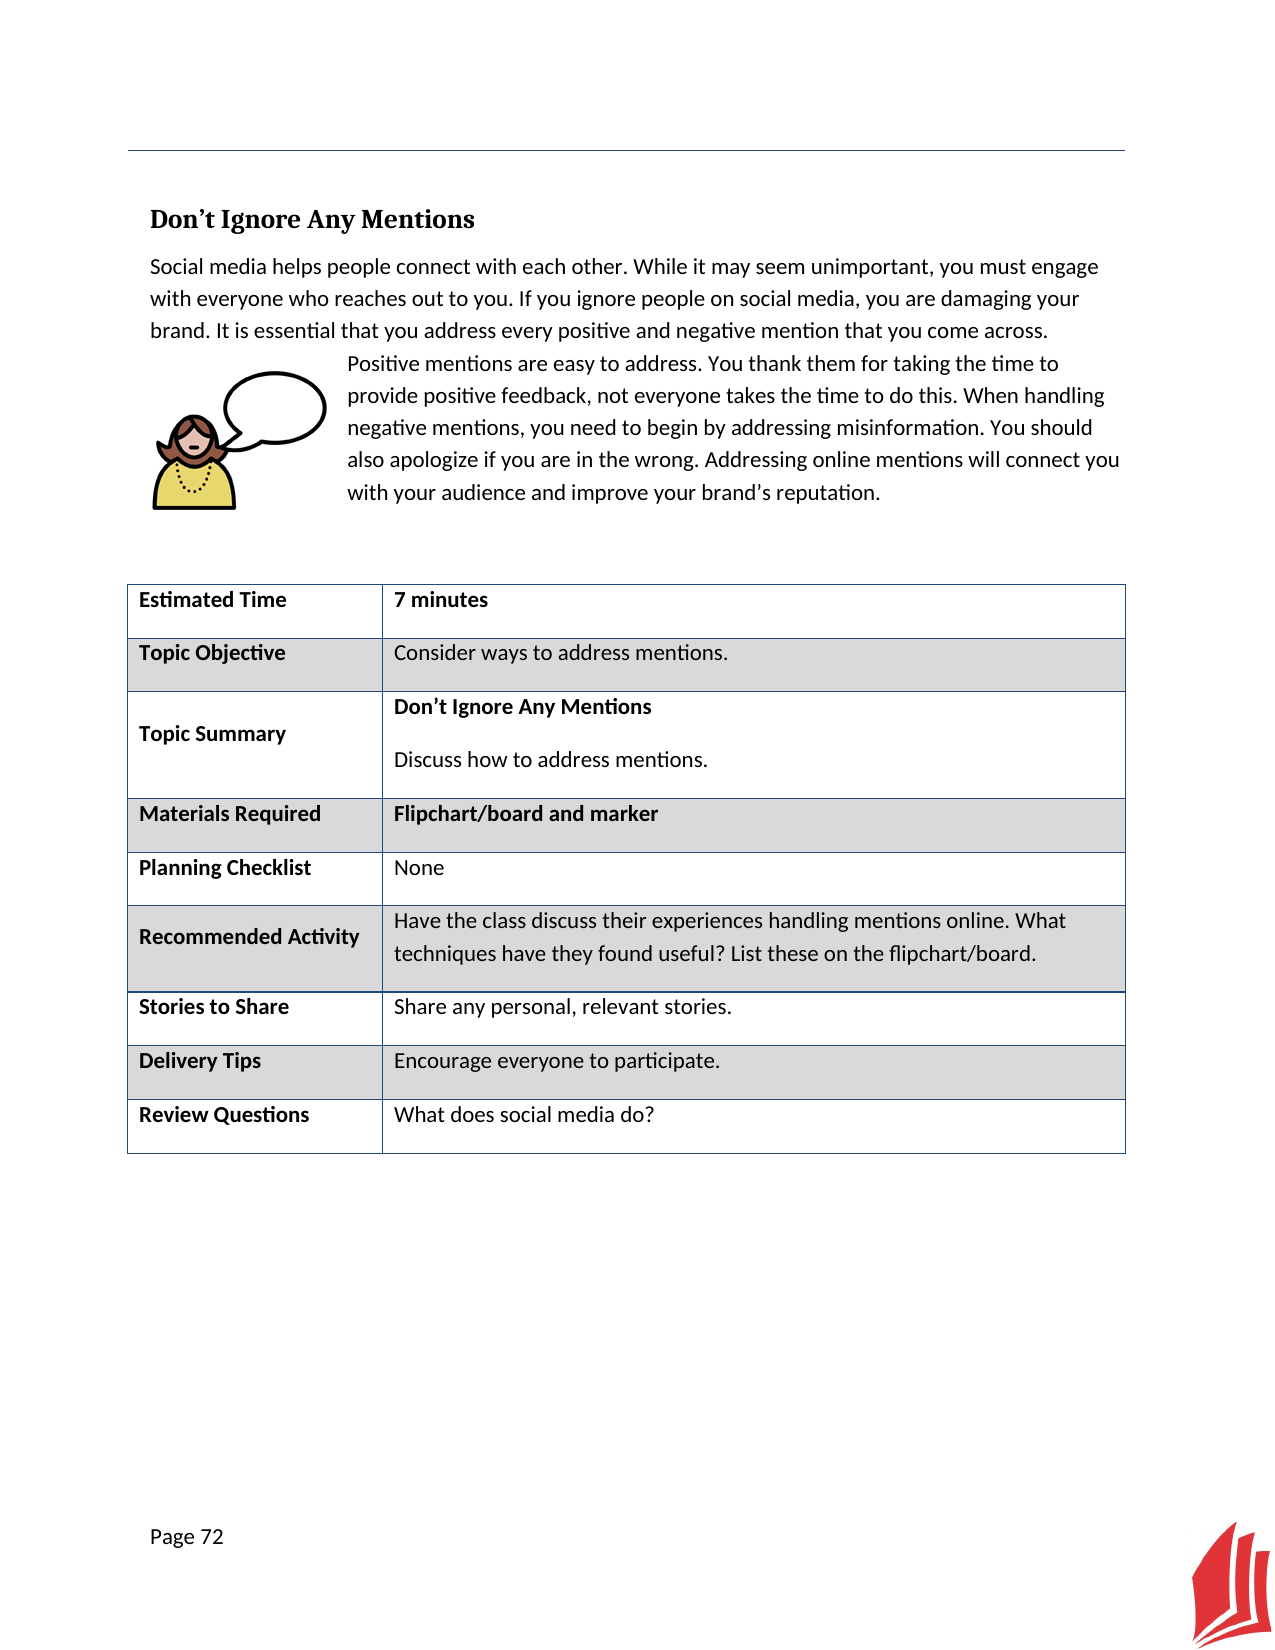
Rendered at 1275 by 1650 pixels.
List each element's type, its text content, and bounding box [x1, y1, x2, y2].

table_cell Have the class discuss their experiences handling mentions online. What techniques have they found useful? List these on the flipchart/board. [383, 906, 1125, 991]
table_cell Review Questions [128, 1100, 382, 1153]
table_cell Don’t Ignore Any Mentions Discuss how to address mentions. [383, 692, 1125, 798]
text Social media helps people connect with each other. While it may seem unimportant, you must engage with everyone who reaches out to you. If you ignore people on social media, you are damaging your brand. It is essential that you address every positive and negative mention that you come across. Positive mentions are easy to address. You thank them for taking the time to provide positive feedback, not everyone takes the time to do this. When handling negative mentions, you need to begin by addressing misinformation. You should also apologize if you are in the wrong. Addressing online mentions will connect you with your audience and improve your brand’s reputation. [150, 252, 1125, 506]
table_cell Delivery Tips [128, 1046, 382, 1099]
table_header 7 minutes [383, 585, 1125, 637]
picture [151, 370, 329, 510]
table_cell Consider ways to address mentions. [383, 639, 1125, 691]
table_cell Topic Summary [128, 692, 382, 798]
picture [1179, 1522, 1272, 1649]
table_cell What does social media do? [383, 1100, 1125, 1153]
subtitle Don’t Ignore Any Mentions [150, 204, 1125, 235]
table_cell Encourage everyone to participate. [383, 1046, 1125, 1099]
table_header Estimated Time [128, 585, 382, 637]
table_cell Stories to Share [128, 993, 382, 1045]
table_cell Planning Checklist [128, 853, 382, 905]
table_cell Share any personal, relevant stories. [383, 993, 1125, 1045]
table_cell Flipchart/board and marker [383, 799, 1125, 852]
table_cell None [383, 853, 1125, 905]
table_cell Materials Required [128, 799, 382, 852]
table_cell Topic Objective [128, 639, 382, 691]
table_cell Recommended Activity [128, 906, 382, 991]
